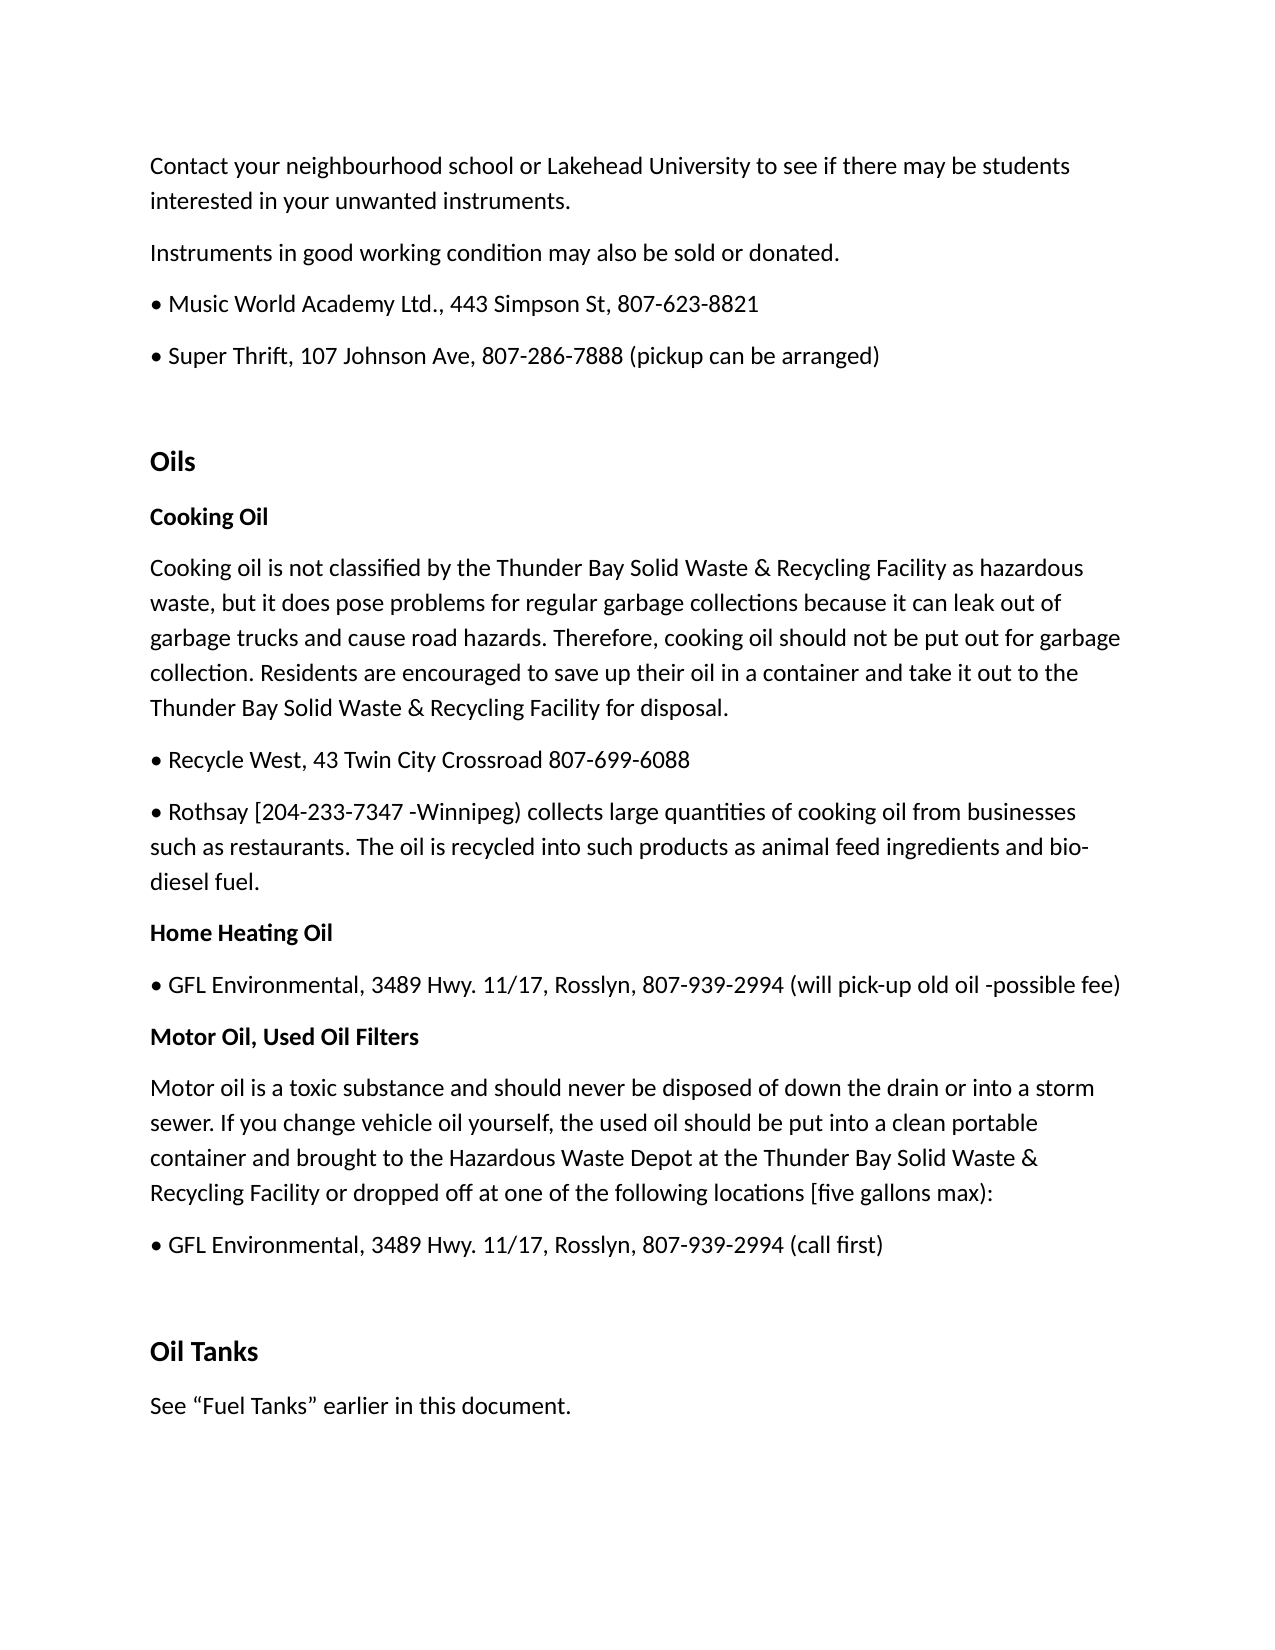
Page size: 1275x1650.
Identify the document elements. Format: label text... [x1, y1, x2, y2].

text • GFL Environmental, 3489 Hwy. 11/17, Rosslyn, 807-939-2994 (call first) [150, 1229, 1125, 1260]
text See “Fuel Tanks” earlier in this document. [150, 1390, 1125, 1421]
subtitle Home Heating Oil [150, 918, 1125, 948]
subtitle Motor Oil, Used Oil Filters [150, 1021, 1125, 1051]
text Contact your neighbourhood school or Lakehead University to see if there may be students interested in your unwanted instruments. [150, 150, 1125, 216]
text • Recycle West, 43 Twin City Crossroad 807-699-6088 [150, 744, 1125, 775]
text • Super Thrift, 107 Johnson Ave, 807-286-7888 (pickup can be arranged) [150, 340, 1125, 371]
text • Rothsay [204-233-7347 -Winnipeg) collects large quantities of cooking oil from businesses such as restaurants. The oil is recycled into such products as animal feed ingredients and bio-diesel fuel. [150, 796, 1125, 896]
text Cooking oil is not classified by the Thunder Bay Solid Waste & Recycling Facility as hazardous waste, but it does pose problems for regular garbage collections because it can leak out of garbage trucks and cause road hazards. Therefore, cooking oil should not be put out for garbage collection. Residents are encouraged to save up their oil in a container and take it out to the Thunder Bay Solid Waste & Recycling Facility for disposal. [150, 553, 1125, 723]
subtitle Oils [150, 443, 1125, 479]
subtitle Oil Tanks [150, 1333, 1125, 1368]
text Instruments in good working condition may also be sold or donated. [150, 237, 1125, 267]
subtitle Cooking Oil [150, 501, 1125, 531]
text • Music World Academy Ltd., 443 Simpson St, 807-623-8821 [150, 288, 1125, 319]
text • GFL Environmental, 3489 Hwy. 11/17, Rosslyn, 807-939-2994 (will pick-up old oil -possible fee) [150, 969, 1125, 1000]
text Motor oil is a toxic substance and should never be disposed of down the drain or into a storm sewer. If you change vehicle oil yourself, the used oil should be put into a clean portable container and brought to the Hazardous Waste Depot at the Thunder Bay Solid Waste & Recycling Facility or dropped off at one of the following locations [five gallons max): [150, 1073, 1125, 1208]
